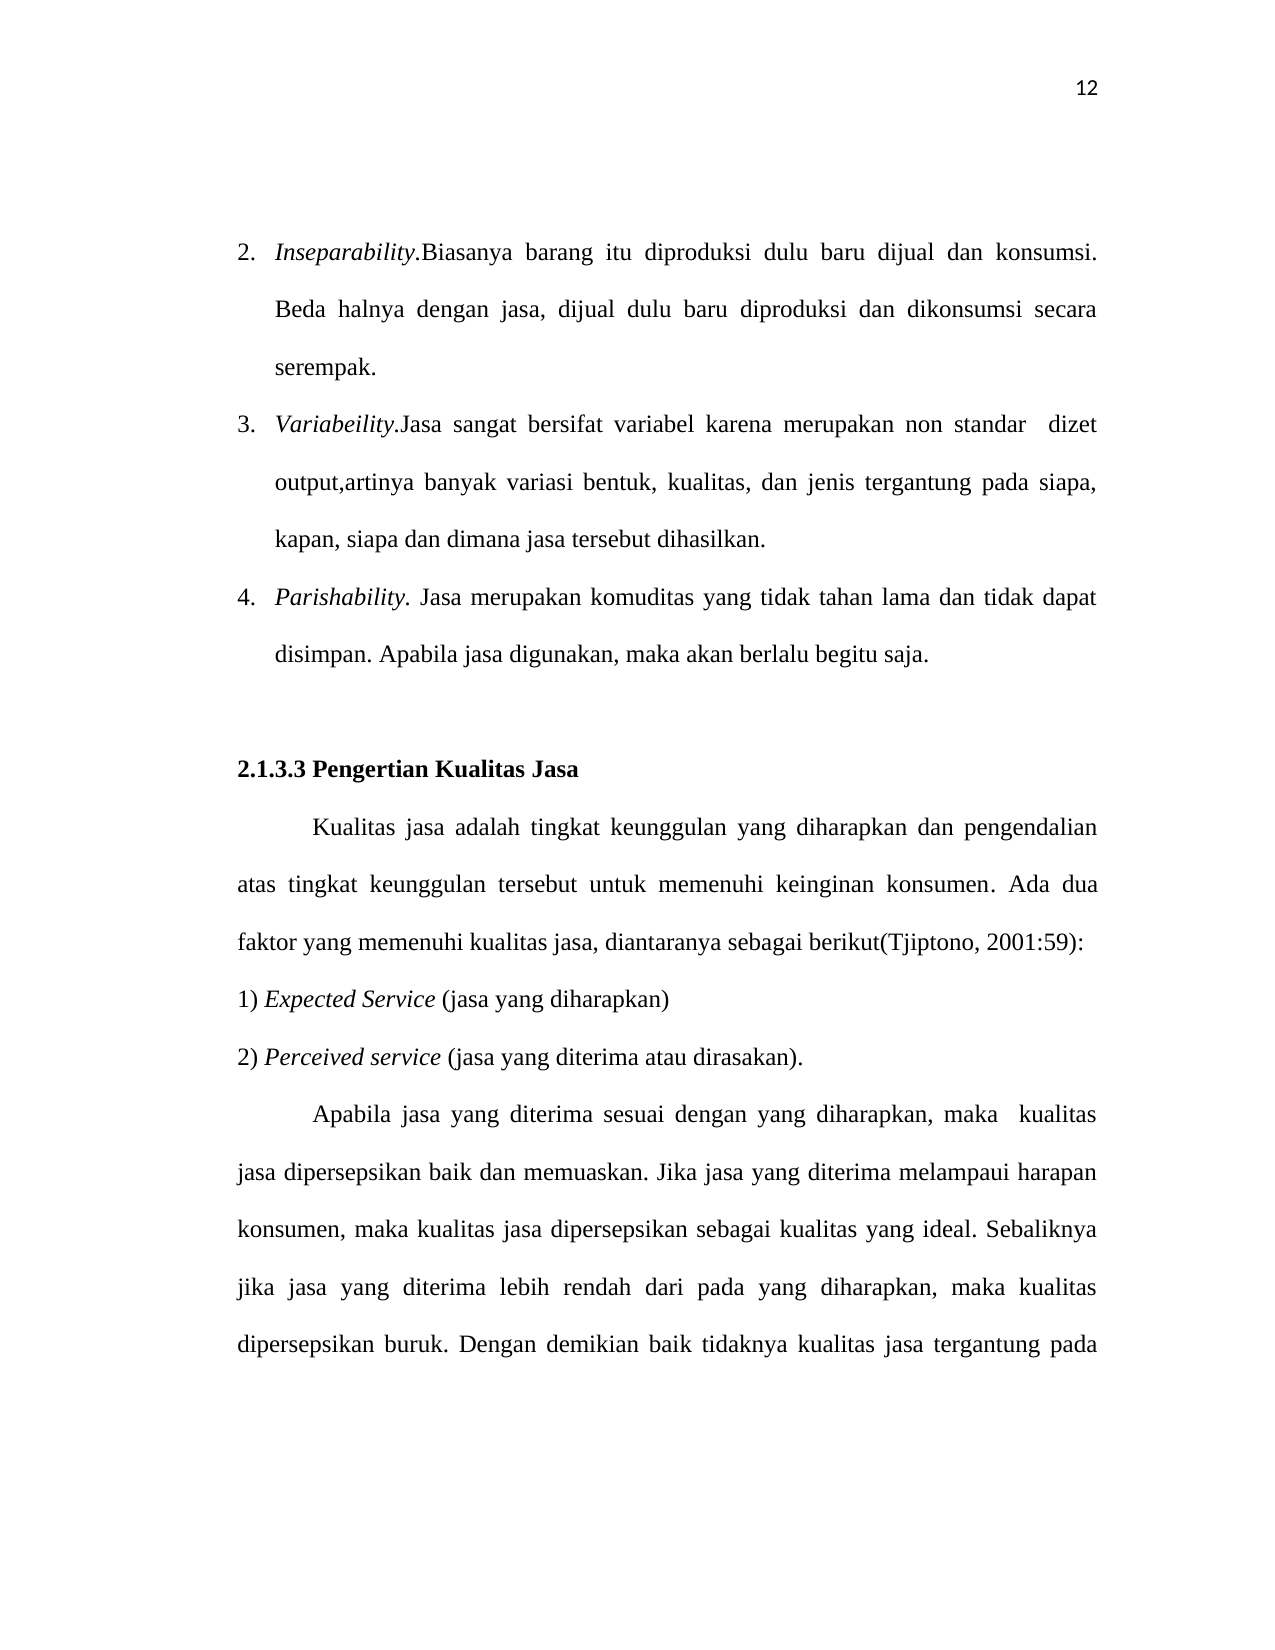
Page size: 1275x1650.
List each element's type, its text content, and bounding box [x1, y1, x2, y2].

list Inseparability.Biasanya barang itu diproduksi dulu baru dijual dan konsumsi. Beda halnya dengan jasa, dijual dulu baru diproduksi dan dikonsumsi secara serempak. [237, 237, 1098, 381]
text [237, 1099, 1098, 1358]
text 2) Perceived service (jasa yang diterima atau dirasakan). [237, 1042, 1098, 1071]
text 1) Expected Service (jasa yang diharapkan) [237, 984, 1098, 1013]
list Parishability. Jasa merupakan komuditas yang tidak tahan lama dan tidak dapat disimpan. Apabila jasa digunakan, maka akan berlalu begitu saja. [237, 582, 1098, 668]
list Variabeility.Jasa sangat bersifat variabel karena merupakan non standar dizet output,artinya banyak variasi bentuk, kualitas, dan jenis tergantung pada siapa, kapan, siapa dan dimana jasa tersebut dihasilkan. [237, 409, 1098, 553]
text Kualitas jasa adalah tingkat keunggulan yang diharapkan dan pengendalian atas tingkat keunggulan tersebut untuk memenuhi keinginan konsumen. Ada dua faktor yang memenuhi kualitas jasa, diantaranya sebagai berikut(Tjiptono, 2001:59): [237, 812, 1098, 956]
text 2.1.3.3 Pengertian Kualitas Jasa [237, 754, 1098, 783]
